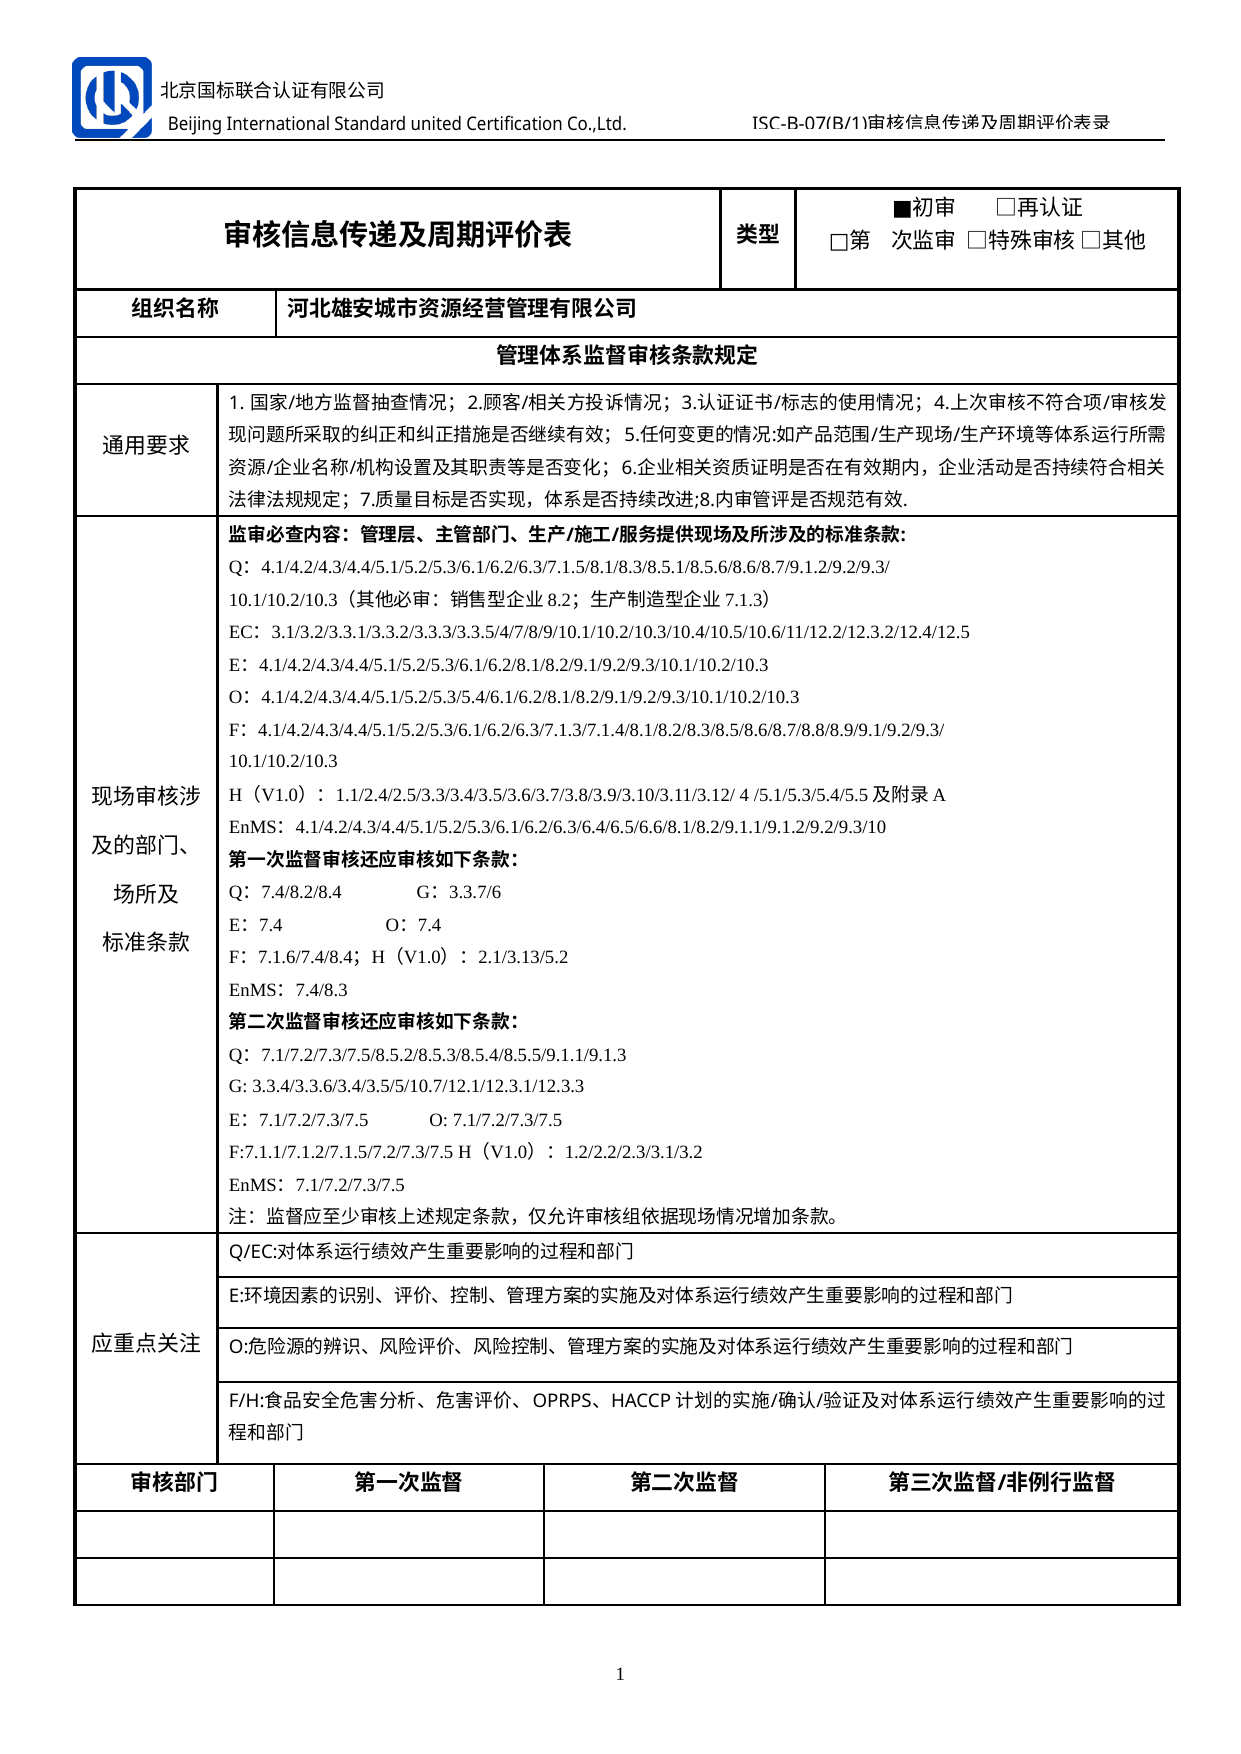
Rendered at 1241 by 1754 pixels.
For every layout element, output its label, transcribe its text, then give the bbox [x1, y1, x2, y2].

table_cell [275, 1559, 543, 1604]
table_cell 现场审核涉及的部门、场所及 标准条款 [77, 517, 216, 1232]
table_cell [77, 1559, 273, 1604]
table_cell F/H:食品安全危害分析、危害评价、OPRPS、HACCP计划的实施/确认/验证及对体系运行绩效产生重要影响的过程和部门 [219, 1383, 1177, 1462]
table_cell 第二次监督 [545, 1465, 824, 1509]
table_cell 监审必查内容：管理层、主管部门、生产/施工/服务提供现场及所涉及的标准条款: Q：4.1/4.2/4.3/4.4/5.1/5.2/5.3/6.1/6.2/6.3/7.1.5/8.1/8.3/8.5.1/8.5.6/8.6/8.7/9.1.2/9.2/9.3/ 10.1/10.2/10.3（其他必审：销售型企业8.2；生产制造型企业7.1.3） EC：3.1/3.2/3.3.1/3.3.2/3.3.3/3.3.5/4/7/8/9/10.1/10.2/10.3/10.4/10.5/10.6/11/12.2/12.3.2/12.4/12.5 E：4.1/4.2/4.3/4.4/5.1/5.2/5.3/6.1/6.2/8.1/8.2/9.1/9.2/9.3/10.1/10.2/10.3 O：4.1/4.2/4.3/4.4/5.1/5.2/5.3/5.4/6.1/6.2/8.1/8.2/9.1/9.2/9.3/10.1/10.2/10.3 F：4.1/4.2/4.3/4.4/5.1/5.2/5.3/6.1/6.2/6.3/7.1.3/7.1.4/8.1/8.2/8.3/8.5/8.6/8.7/8.8/8.9/9.1/9.2/9.3/ 10.1/10.2/10.3 H（V1.0）：1.1/2.4/2.5/3.3/3.4/3.5/3.6/3.7/3.8/3.9/3.10/3.11/3.12/ 4 /5.1/5.3/5.4/5.5及附录A EnMS：4.1/4.2/4.3/4.4/5.1/5.2/5.3/6.1/6.2/6.3/6.4/6.5/6.6/8.1/8.2/9.1.1/9.1.2/9.2/9.3/10 第一次监督审核还应审核如下条款： Q：7.4/8.2/8.4 G：3.3.7/6 E：7.4 O：7.4 F：7.1.6/7.4/8.4；H（V1.0）：2.1/3.13/5.2 EnMS：7.4/8.3 第二次监督审核还应审核如下条款： Q：7.1/7.2/7.3/7.5/8.5.2/8.5.3/8.5.4/8.5.5/9.1.1/9.1.3 G: 3.3.4/3.3.6/3.4/3.5/5/10.7/12.1/12.3.1/12.3.3 E：7.1/7.2/7.3/7.5 O: 7.1/7.2/7.3/7.5 F:7.1.1/7.1.2/7.1.5/7.2/7.3/7.5 H（V1.0）：1.2/2.2/2.3/3.1/3.2 EnMS：7.1/7.2/7.3/7.5 注：监督应至少审核上述规定条款，仅允许审核组依据现场情况增加条款。 [219, 517, 1177, 1232]
table_header 类型 [722, 190, 794, 287]
table_cell 河北雄安城市资源经营管理有限公司 [277, 291, 1177, 336]
table_cell O:危险源的辨识、风险评价、风险控制、管理方案的实施及对体系运行绩效产生重要影响的过程和部门 [219, 1329, 1177, 1381]
table_cell 管理体系监督审核条款规定 [77, 338, 1177, 383]
table_cell 第一次监督 [275, 1465, 543, 1509]
table_cell [545, 1512, 824, 1557]
table_header 审核信息传递及周期评价表 [77, 190, 719, 287]
table_cell [826, 1512, 1177, 1557]
table_cell [826, 1559, 1177, 1604]
table_header ■初审 □再认证 □第 次监审 □特殊审核 □其他 [797, 190, 1177, 287]
table_cell Q/EC:对体系运行绩效产生重要影响的过程和部门 [219, 1234, 1177, 1276]
table_cell 1. 国家/地方监督抽查情况；2.顾客/相关方投诉情况；3.认证证书/标志的使用情况；4.上次审核不符合项/审核发现问题所采取的纠正和纠正措施是否继续有效；5.任何变更的情况:如产品范围/生产现场/生产环境等体系运行所需资源/企业名称/机构设置及其职责等是否变化；6.企业相关资质证明是否在有效期内，企业活动是否持续符合相关法律法规规定；7.质量目标是否实现，体系是否持续改进;8.内审管评是否规范有效. [219, 385, 1177, 515]
table_cell 组织名称 [77, 291, 275, 336]
table_cell [545, 1559, 824, 1604]
table_cell E:环境因素的识别、评价、控制、管理方案的实施及对体系运行绩效产生重要影响的过程和部门 [219, 1278, 1177, 1327]
table_cell 应重点关注 [77, 1234, 216, 1462]
table_cell 第三次监督/非例行监督 [826, 1465, 1177, 1509]
table_cell 审核部门 [77, 1465, 273, 1509]
table_cell 通用要求 [77, 385, 216, 515]
table_cell [275, 1512, 543, 1557]
table_cell [77, 1512, 273, 1557]
picture [72, 57, 152, 138]
